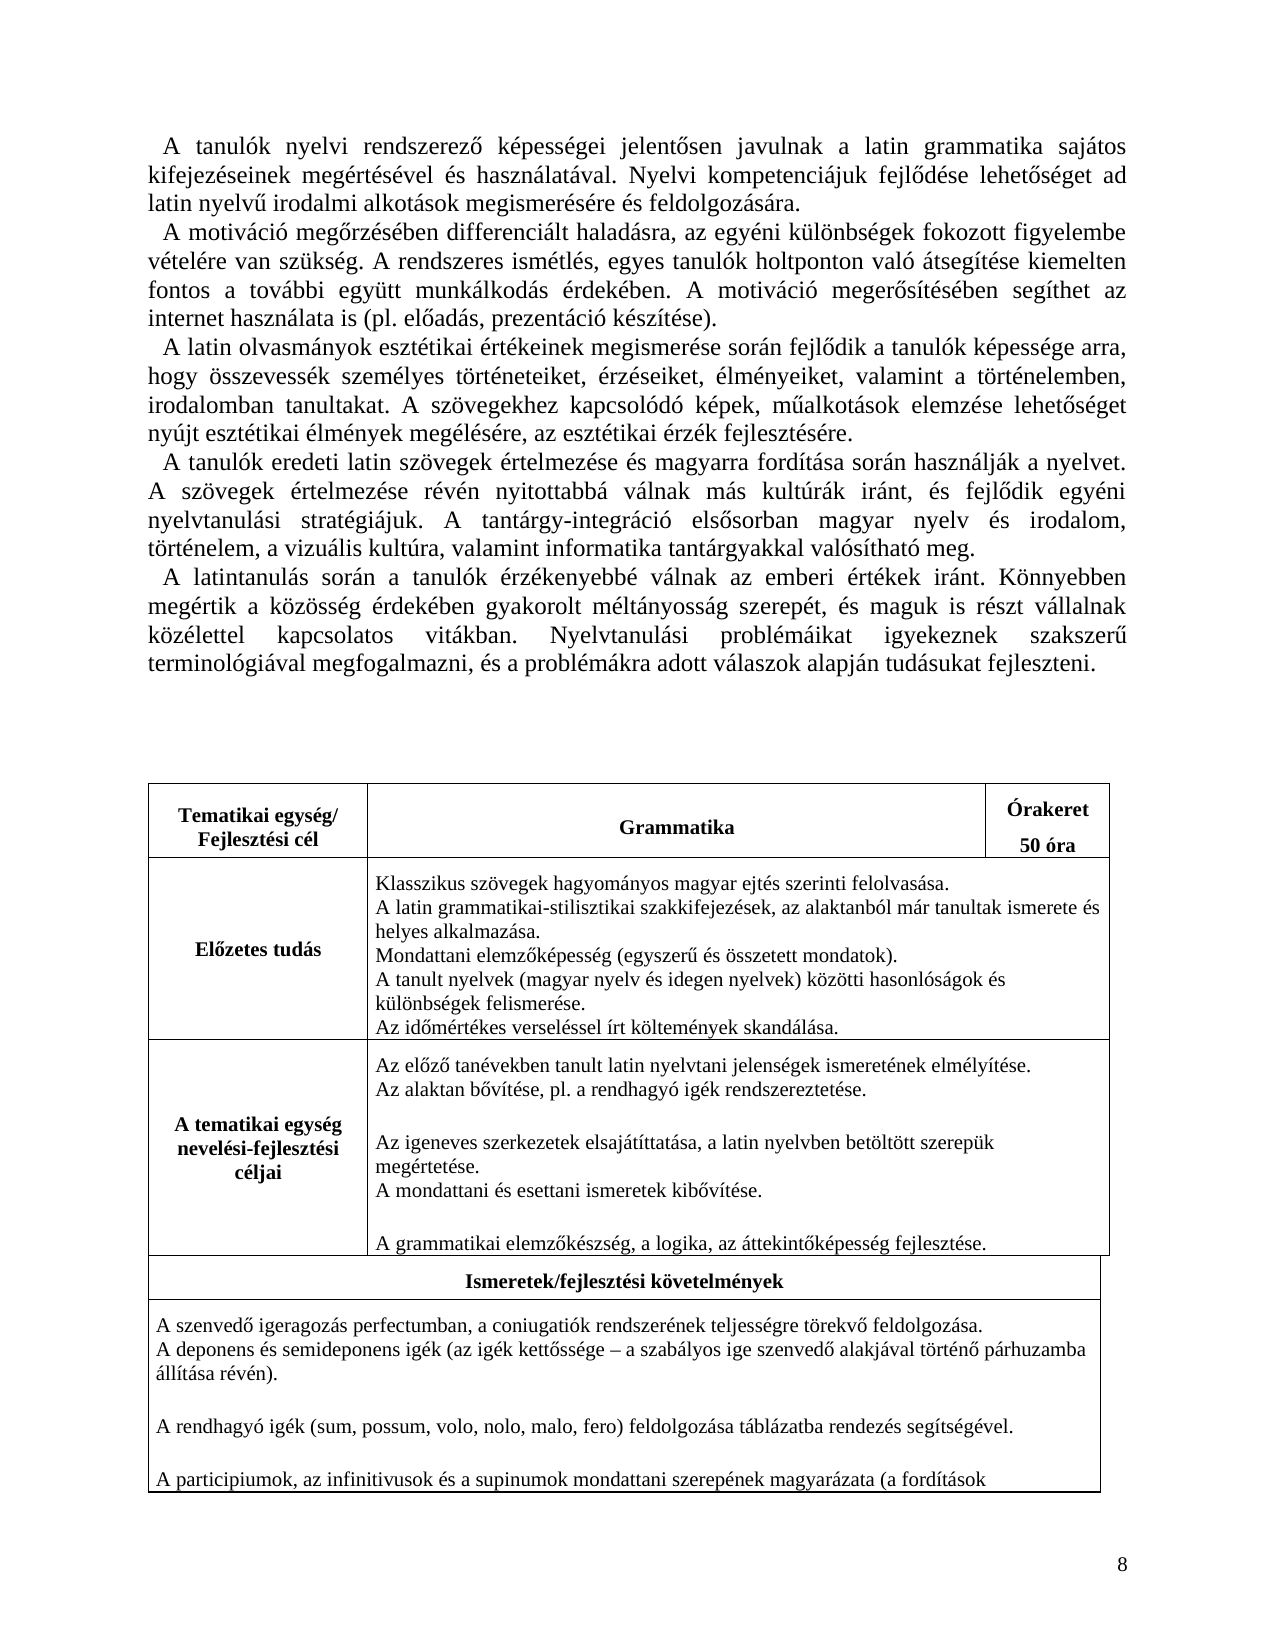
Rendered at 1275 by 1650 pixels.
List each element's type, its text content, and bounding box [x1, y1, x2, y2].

table_header Grammatika [368, 784, 985, 857]
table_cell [149, 1300, 1100, 1491]
table_cell Az előző tanévekben tanult latin nyelvtani jelenségek ismeretének elmélyítése. Az alaktan bővítése, pl. a rendhagyó igék rendszereztetése. Az igeneves szerkezetek elsajátíttatása, a latin nyelvben betöltött szerepük megértetése. A mondattani és esettani ismeretek kibővítése. A grammatikai elemzőkészség, a logika, az áttekintőképesség fejlesztése. [368, 1040, 1109, 1255]
table_cell Ismeretek/fejlesztési követelmények [149, 1256, 1100, 1299]
text A latin olvasmányok esztétikai értékeinek megismerése során fejlődik a tanulók képessége arra, hogy összevessék személyes történeteiket, érzéseiket, élményeiket, valamint a történelemben, irodalomban tanultakat. A szövegekhez kapcsolódó képek, műalkotások elemzése lehetőséget nyújt esztétikai élmények megélésére, az esztétikai érzék fejlesztésére. [148, 332, 1127, 447]
text A tanulók eredeti latin szövegek értelmezése és magyarra fordítása során használják a nyelvet. A szövegek értelmezése révén nyitottabbá válnak más kultúrák iránt, és fejlődik egyéni nyelvtanulási stratégiájuk. A tantárgy-integráció elsősorban magyar nyelv és irodalom, történelem, a vizuális kultúra, valamint informatika tantárgyakkal valósítható meg. [148, 447, 1127, 562]
table_header Tematikai egység/ Fejlesztési cél [149, 784, 367, 857]
text A latintanulás során a tanulók érzékenyebbé válnak az emberi értékek iránt. Könnyebben megértik a közösség érdekében gyakorolt méltányosság szerepét, és maguk is részt vállalnak közélettel kapcsolatos vitákban. Nyelvtanulási problémáikat igyekeznek szakszerű terminológiával megfogalmazni, és a problémákra adott válaszok alapján tudásukat fejleszteni. [148, 562, 1127, 677]
text A motiváció megőrzésében differenciált haladásra, az egyéni különbségek fokozott figyelembe vételére van szükség. A rendszeres ismétlés, egyes tanulók holtponton való átsegítése kiemelten fontos a további együtt munkálkodás érdekében. A motiváció megerősítésében segíthet az internet használata is (pl. előadás, prezentáció készítése). [148, 217, 1127, 332]
table_cell A tematikai egység nevelési-fejlesztési céljai [149, 1040, 367, 1255]
table_header Órakeret 50 óra [986, 784, 1109, 857]
table_cell Előzetes tudás [149, 858, 367, 1039]
table_cell Klasszikus szövegek hagyományos magyar ejtés szerinti felolvasása. A latin grammatikai-stilisztikai szakkifejezések, az alaktanból már tanultak ismerete és helyes alkalmazása. Mondattani elemzőképesség (egyszerű és összetett mondatok). A tanult nyelvek (magyar nyelv és idegen nyelvek) közötti hasonlóságok és különbségek felismerése. Az időmértékes verseléssel írt költemények skandálása. [368, 858, 1109, 1039]
text A tanulók nyelvi rendszerező képességei jelentősen javulnak a latin grammatika sajátos kifejezéseinek megértésével és használatával. Nyelvi kompetenciájuk fejlődése lehetőséget ad latin nyelvű irodalmi alkotások megismerésére és feldolgozására. [148, 131, 1127, 217]
